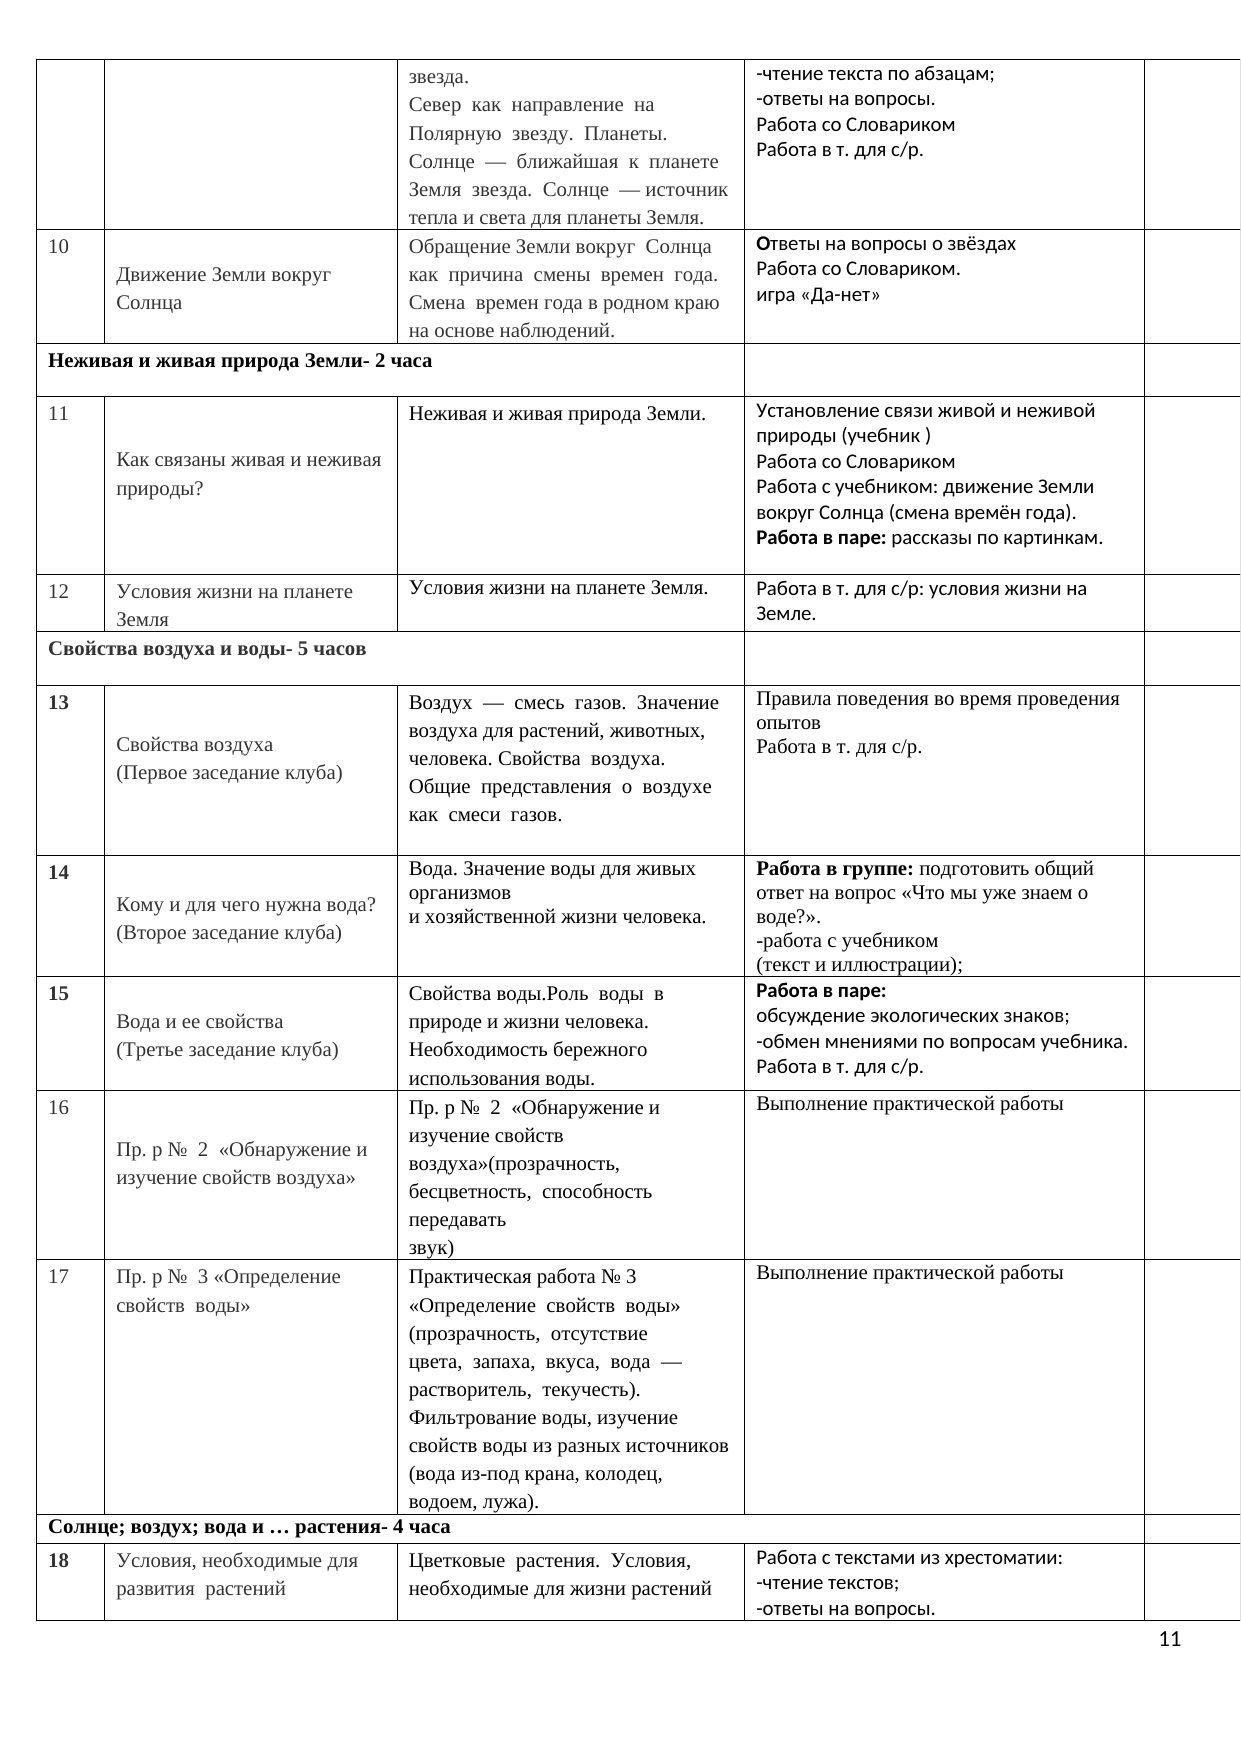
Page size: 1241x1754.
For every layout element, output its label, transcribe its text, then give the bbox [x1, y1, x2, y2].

table_cell Выполнение практической работы [745, 1091, 1144, 1259]
table_cell Солнце; воздух; вода и … растения- 4 часа [37, 1515, 1144, 1543]
table_cell Пр. р № 2 «Обнаружение и изучение свойств воздуха» [105, 1091, 397, 1259]
table_cell Вода и ее свойства (Третье заседание клуба) [105, 977, 397, 1089]
table_cell Неживая и живая природа Земли. [398, 397, 744, 574]
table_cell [398, 1544, 744, 1620]
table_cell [745, 1544, 1144, 1620]
table_cell [1145, 344, 1240, 396]
table_cell [1145, 1515, 1240, 1543]
table_cell Обращение Земли вокруг Солнца как причина смены времен года. Смена времен года в родном краю на основе наблюдений. [398, 230, 744, 342]
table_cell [105, 1544, 397, 1620]
table_cell Пр. р № 2 «Обнаружение и изучение свойств воздуха»(прозрачность, бесцветность, способность передавать звук) [398, 1091, 744, 1259]
table_cell Воздух — смесь газов. Значение воздуха для растений, животных, человека. Свойства воздуха. Общие представления о воздухе как смеси газов. [398, 686, 744, 854]
table_cell [1145, 230, 1240, 342]
table_cell Свойства воздуха (Первое заседание клуба) [105, 686, 397, 854]
table_cell [1145, 575, 1240, 631]
table_cell 18 [37, 1544, 104, 1620]
table_cell [1145, 856, 1240, 976]
table_cell Вода. Значение воды для живых организмов и хозяйственной жизни человека. [398, 856, 744, 976]
table_cell Установление связи живой и неживой природы (учебник ) Работа со Словариком Работа с учебником: движение Земли вокруг Солнца (смена времён года). Работа в паре: рассказы по картинкам. [745, 397, 1144, 574]
table_cell [1145, 632, 1240, 685]
table_cell 15 [37, 977, 104, 1089]
table_cell 9 [37, 60, 104, 229]
table_cell [1145, 686, 1240, 854]
table_cell [1145, 1544, 1240, 1620]
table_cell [398, 60, 744, 229]
table_cell Условия жизни на планете Земля. [398, 575, 744, 631]
table_cell [745, 344, 1144, 396]
table_cell 16 [37, 1091, 104, 1259]
table_cell Движение Земли вокруг Солнца [105, 230, 397, 342]
table_cell [1145, 1260, 1240, 1513]
table_cell Выполнение практической работы [745, 1260, 1144, 1513]
table_cell Как связаны живая и неживая природы? [105, 397, 397, 574]
table_cell [1145, 60, 1240, 229]
table_cell 17 [37, 1260, 104, 1513]
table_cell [745, 60, 1144, 229]
table_cell [1145, 1091, 1240, 1259]
table_cell Ответы на вопросы о звёздах Работа со Словариком. игра «Да-нет» [745, 230, 1144, 342]
table_cell 12 [37, 575, 104, 631]
table_cell [1145, 977, 1240, 1089]
table_cell [1145, 397, 1240, 574]
table_cell Работа в паре: обсуждение экологических знаков; -обмен мнениями по вопросам учебника. Работа в т. для с/р. [745, 977, 1144, 1089]
table_cell 14 [37, 856, 104, 976]
table_cell Условия жизни на планете Земля [105, 575, 397, 631]
table_cell [745, 632, 1144, 685]
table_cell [105, 60, 397, 229]
table_cell Свойства воздуха и воды- 5 часов [37, 632, 744, 685]
table_cell Работа в группе: подготовить общий ответ на вопрос «Что мы уже знаем о воде?». -работа с учебником (текст и иллюстрации); [745, 856, 1144, 976]
table_cell Правила поведения во время проведения опытов Работа в т. для с/р. [745, 686, 1144, 854]
table_cell Свойства воды.Роль воды в природе и жизни человека. Необходимость бережного использования воды. [398, 977, 744, 1089]
table_cell Работа в т. для с/р: условия жизни на Земле. [745, 575, 1144, 631]
table_cell Кому и для чего нужна вода? (Второе заседание клуба) [105, 856, 397, 976]
table_cell 13 [37, 686, 104, 854]
table_cell Пр. р № 3 «Определение свойств воды» [105, 1260, 397, 1513]
table_cell 10 [37, 230, 104, 342]
table_cell 11 [37, 397, 104, 574]
table_cell Практическая работа № 3 «Определение свойств воды» (прозрачность, отсутствие цвета, запаха, вкуса, вода — растворитель, текучесть). Фильтрование воды, изучение свойств воды из разных источников (вода из-под крана, колодец, водоем, лужа). [398, 1260, 744, 1513]
table_cell Неживая и живая природа Земли- 2 часа [37, 344, 744, 396]
